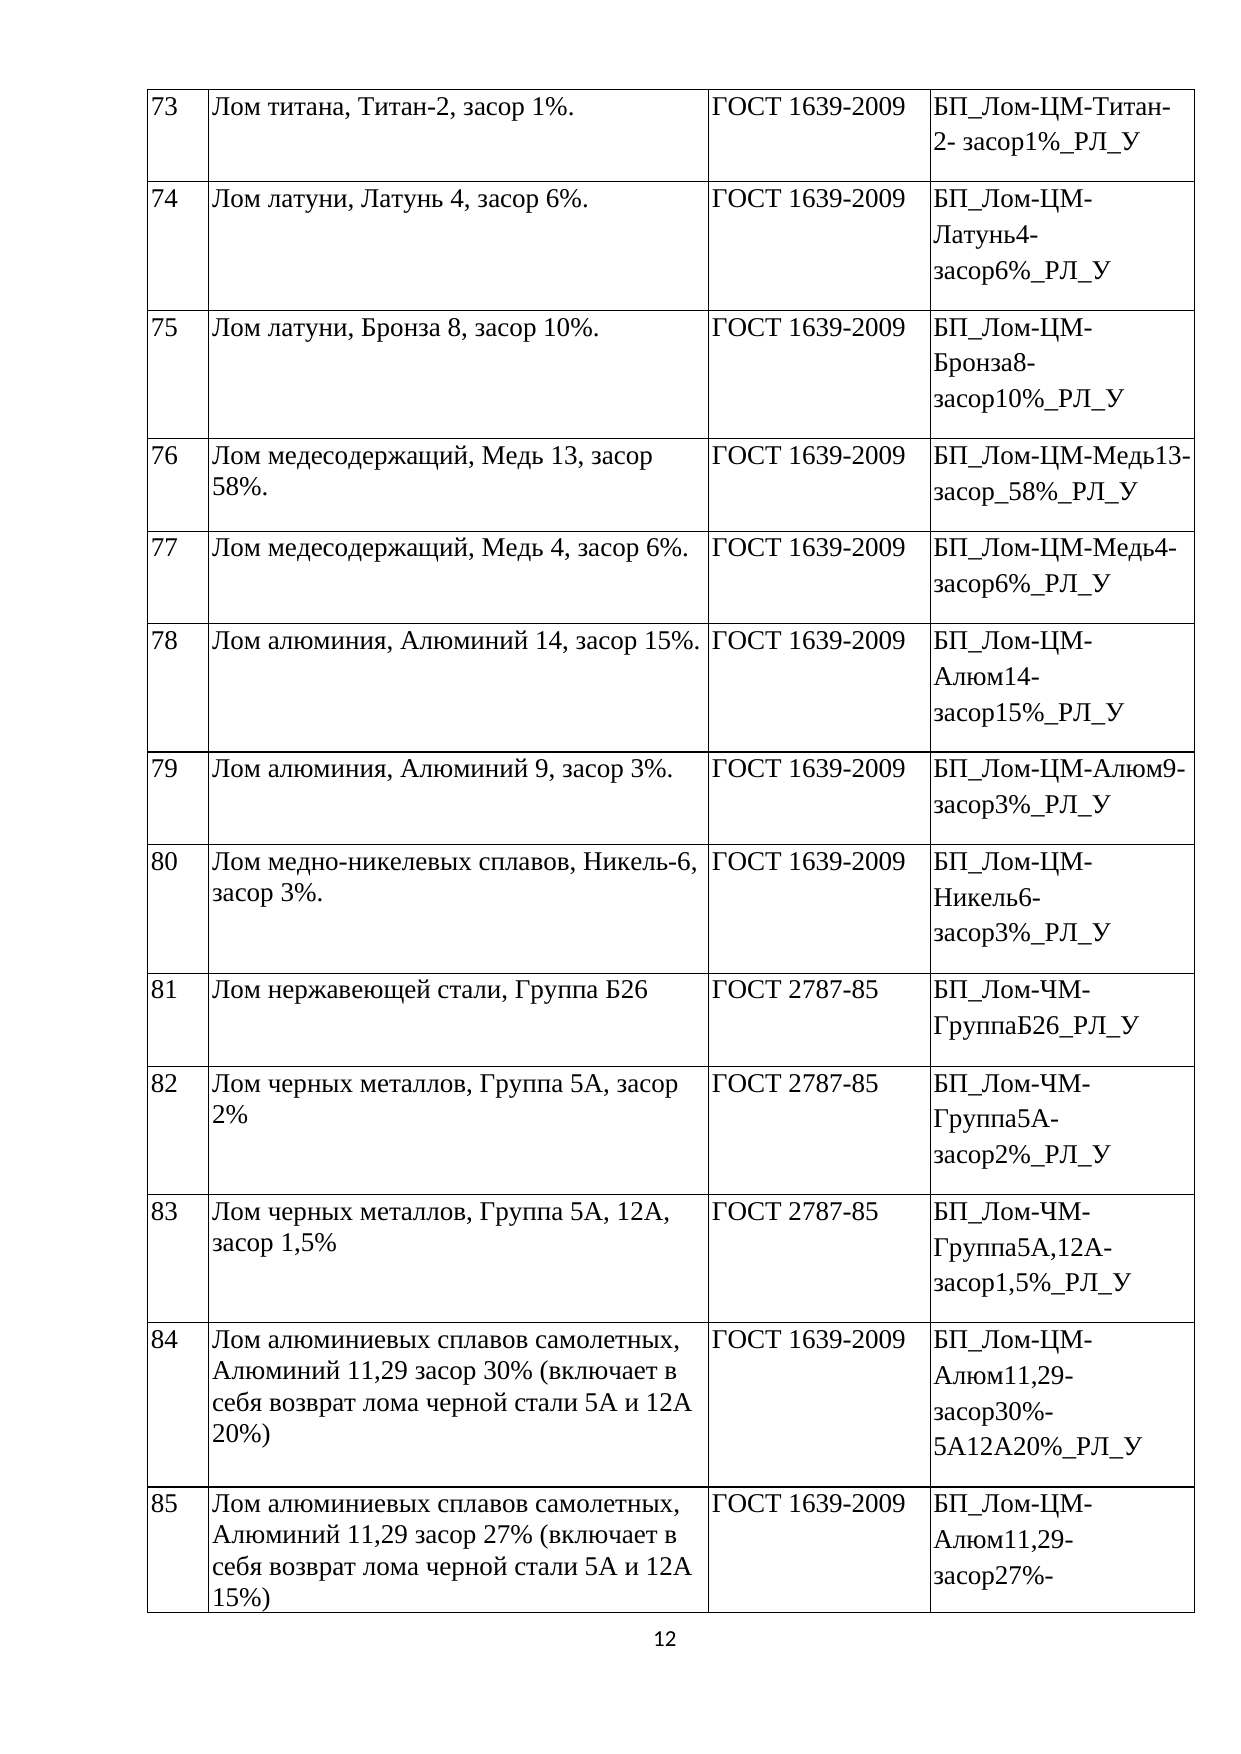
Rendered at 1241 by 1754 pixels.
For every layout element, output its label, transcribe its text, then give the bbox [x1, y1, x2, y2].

table_cell ГОСТ 1639-2009 [709, 182, 930, 309]
table_cell Лом алюминия, Алюминий 9, засор 3%. [209, 753, 708, 844]
table_cell 73 [148, 90, 208, 181]
table_cell ГОСТ 2787-85 [709, 974, 930, 1066]
table_cell 79 [148, 753, 208, 844]
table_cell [931, 1488, 1194, 1612]
table_cell 77 [148, 532, 208, 623]
table_cell ГОСТ 1639-2009 [709, 90, 930, 181]
table_cell БП_Лом-ЧМ-Группа5А- засор2%_РЛ_У [931, 1067, 1194, 1194]
table_cell Лом медесодержащий, Медь 13, засор 58%. [209, 439, 708, 531]
table_cell БП_Лом-ЦМ-Алюм9- засор3%_РЛ_У [931, 753, 1194, 844]
table_cell ГОСТ 1639-2009 [709, 311, 930, 438]
table_cell Лом нержавеющей стали, Группа Б26 [209, 974, 708, 1066]
table_cell БП_Лом-ЦМ-Никель6-засор3%_РЛ_У [931, 845, 1194, 972]
table_cell Лом черных металлов, Группа 5А, засор 2% [209, 1067, 708, 1194]
table_cell Лом латуни, Латунь 4, засор 6%. [209, 182, 708, 309]
table_cell Лом медно-никелевых сплавов, Никель-6, засор 3%. [209, 845, 708, 972]
table_cell ГОСТ 1639-2009 [709, 845, 930, 972]
table_cell ГОСТ 1639-2009 [709, 753, 930, 844]
table_cell БП_Лом-ЦМ-Медь13-засор_58%_РЛ_У [931, 439, 1194, 531]
table_cell ГОСТ 2787-85 [709, 1067, 930, 1194]
table_cell ГОСТ 1639-2009 [709, 624, 930, 751]
table_cell 75 [148, 311, 208, 438]
table_cell 82 [148, 1067, 208, 1194]
table_cell Лом алюминия, Алюминий 14, засор 15%. [209, 624, 708, 751]
table_cell БП_Лом-ЦМ-Алюм14- засор15%_РЛ_У [931, 624, 1194, 751]
table_cell ГОСТ 1639-2009 [709, 1488, 930, 1612]
table_cell БП_Лом-ЦМ-Титан-2- засор1%_РЛ_У [931, 90, 1194, 181]
table_cell БП_Лом-ЦМ-Латунь4- засор6%_РЛ_У [931, 182, 1194, 309]
table_cell 83 [148, 1195, 208, 1322]
table_cell БП_Лом-ЦМ-Алюм11,29-засор30%-5А12А20%_РЛ_У [931, 1323, 1194, 1486]
table_cell 76 [148, 439, 208, 531]
table_cell 80 [148, 845, 208, 972]
table_cell ГОСТ 1639-2009 [709, 1323, 930, 1486]
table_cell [209, 1488, 708, 1612]
table_cell Лом латуни, Бронза 8, засор 10%. [209, 311, 708, 438]
table_cell 78 [148, 624, 208, 751]
table_cell ГОСТ 1639-2009 [709, 532, 930, 623]
table_cell Лом черных металлов, Группа 5А, 12А, засор 1,5% [209, 1195, 708, 1322]
table_cell БП_Лом-ЧМ-ГруппаБ26_РЛ_У [931, 974, 1194, 1066]
table_cell 84 [148, 1323, 208, 1486]
table_cell Лом титана, Титан-2, засор 1%. [209, 90, 708, 181]
table_cell 85 [148, 1488, 208, 1612]
table_cell БП_Лом-ЦМ-Медь4-засор6%_РЛ_У [931, 532, 1194, 623]
table_cell ГОСТ 1639-2009 [709, 439, 930, 531]
table_cell Лом медесодержащий, Медь 4, засор 6%. [209, 532, 708, 623]
table_cell 74 [148, 182, 208, 309]
table_cell БП_Лом-ЧМ-Группа5А,12А- засор1,5%_РЛ_У [931, 1195, 1194, 1322]
table_cell ГОСТ 2787-85 [709, 1195, 930, 1322]
table_cell 81 [148, 974, 208, 1066]
table_cell Лом алюминиевых сплавов самолетных, Алюминий 11,29 засор 30% (включает в себя возврат лома черной стали 5А и 12А 20%) [209, 1323, 708, 1486]
table_cell БП_Лом-ЦМ-Бронза8- засор10%_РЛ_У [931, 311, 1194, 438]
